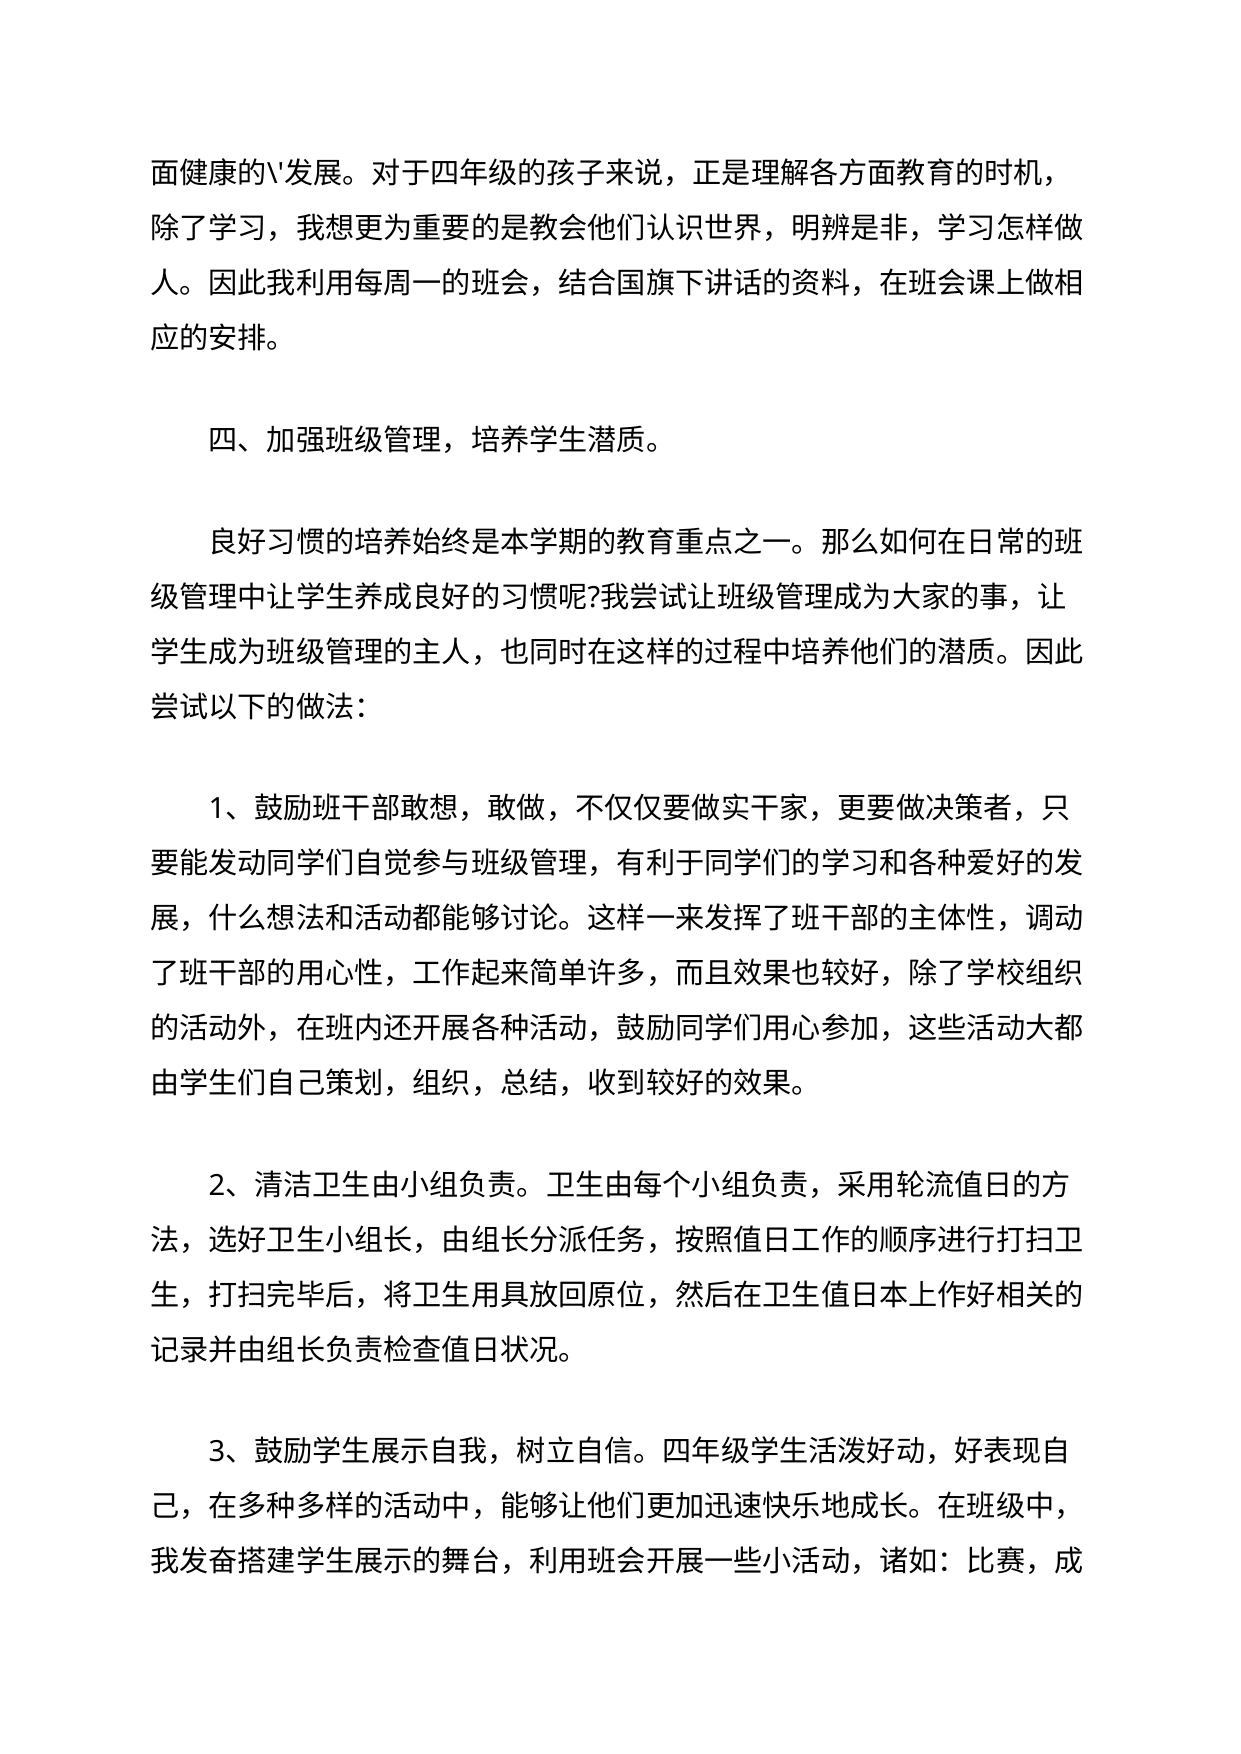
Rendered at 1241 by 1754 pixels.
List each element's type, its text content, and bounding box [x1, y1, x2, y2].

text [150, 150, 1090, 357]
text 良好习惯的培养始终是本学期的教育重点之一。那么如何在日常的班级管理中让学生养成良好的习惯呢?我尝试让班级管理成为大家的事，让学生成为班级管理的主人，也同时在这样的过程中培养他们的潜质。因此尝试以下的做法： [150, 518, 1090, 725]
text 1、鼓励班干部敢想，敢做，不仅仅要做实干家，更要做决策者，只要能发动同学们自觉参与班级管理，有利于同学们的学习和各种爱好的发展，什么想法和活动都能够讨论。这样一来发挥了班干部的主体性，调动了班干部的用心性，工作起来简单许多，而且效果也较好，除了学校组织的活动外，在班内还开展各种活动，鼓励同学们用心参加，这些活动大都由学生们自己策划，组织，总结，收到较好的效果。 [150, 785, 1090, 1102]
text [150, 1428, 1090, 1580]
text 2、清洁卫生由小组负责。卫生由每个小组负责，采用轮流值日的方法，选好卫生小组长，由组长分派任务，按照值日工作的顺序进行打扫卫生，打扫完毕后，将卫生用具放回原位，然后在卫生值日本上作好相关的记录并由组长负责检查值日状况。 [150, 1161, 1090, 1368]
text 四、加强班级管理，培养学生潜质。 [150, 417, 1090, 459]
